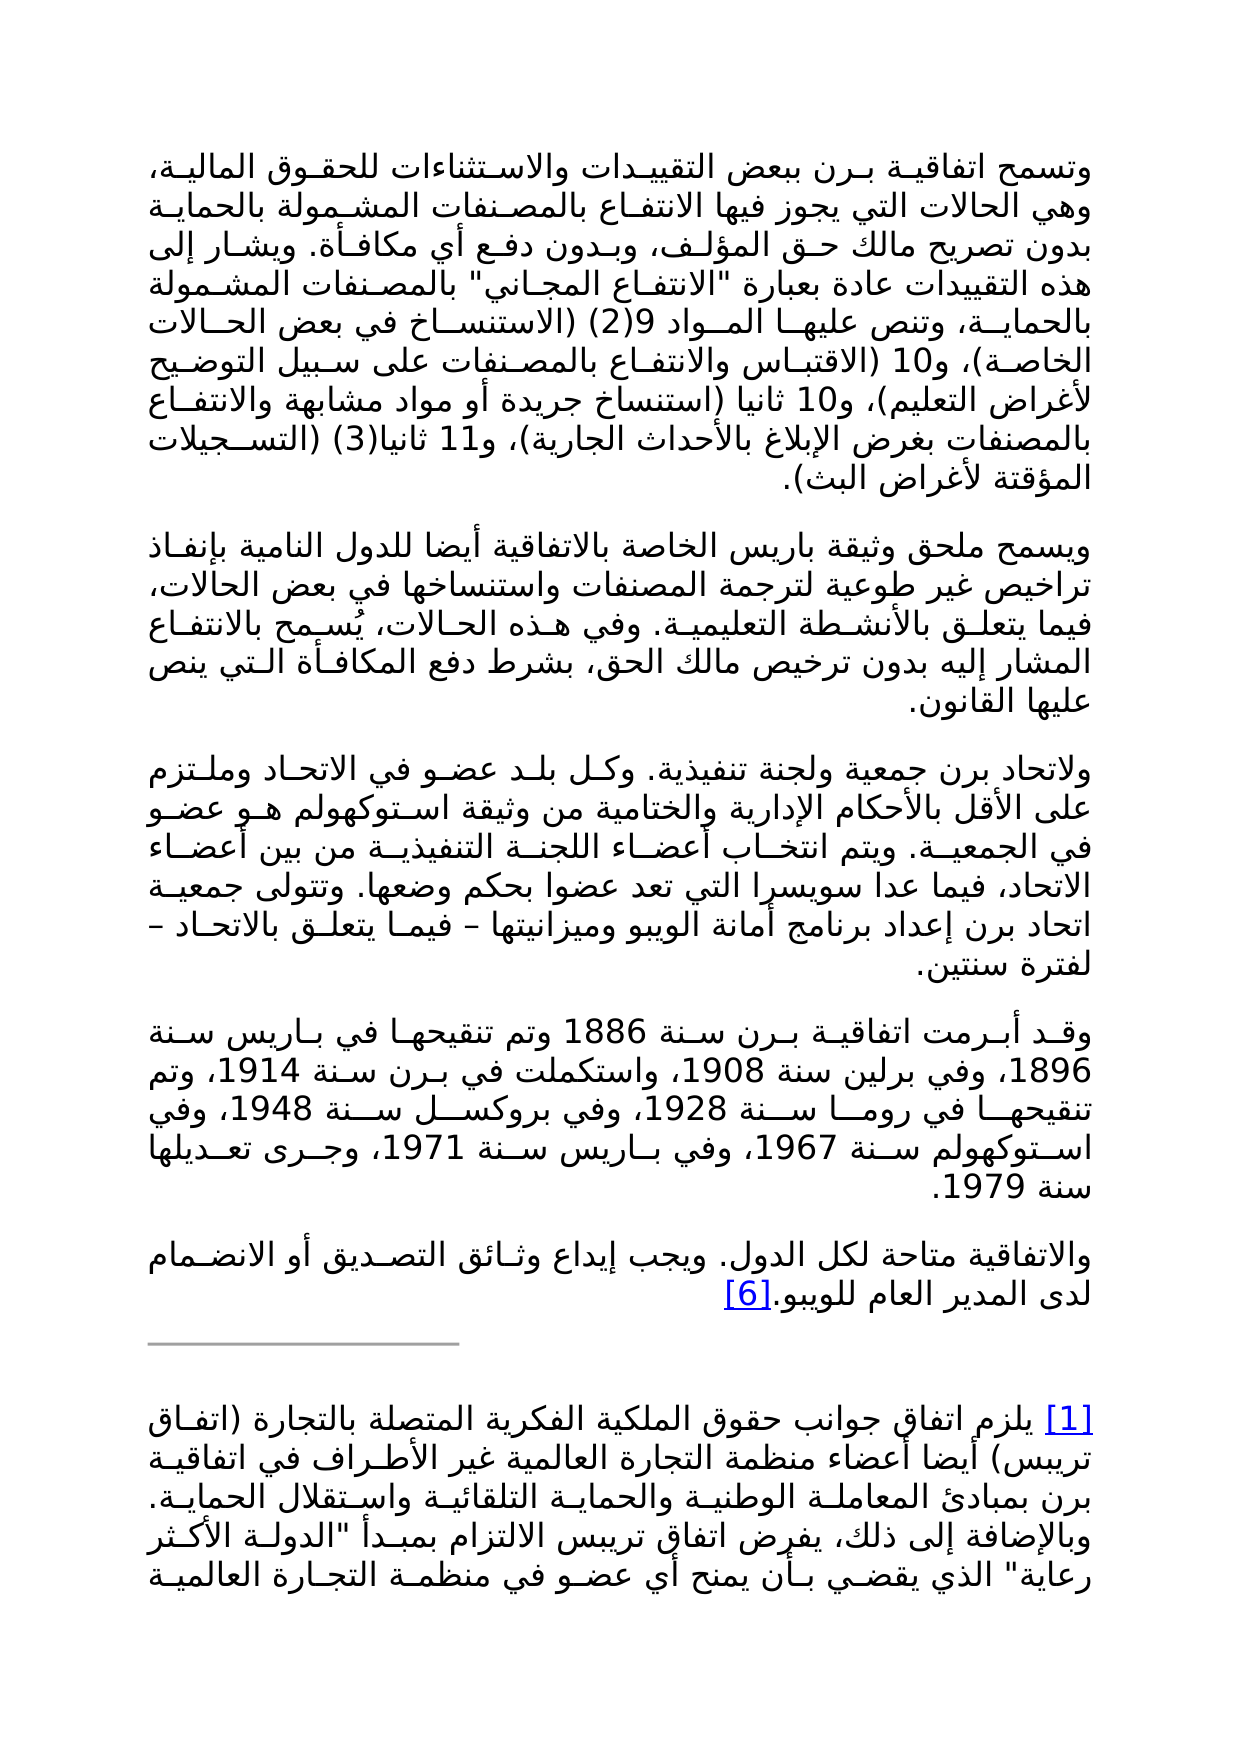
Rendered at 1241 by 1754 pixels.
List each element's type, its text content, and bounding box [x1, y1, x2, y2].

text ويسمح ملحق وثيقة باريس الخاصة بالاتفاقية أيضا للدول النامية بإنفاذ تراخيص غير طوعية لترجمة المصنفات واستنساخها في بعض الحالات، فيما يتعلق بالأنشطة التعليمية. وفي هذه الحالات، يُسمح بالانتفاع المشار إليه بدون ترخيص مالك الحق، بشرط دفع المكافأة التي ينص عليها القانون. [148, 526, 1093, 721]
text والاتفاقية متاحة لكل الدول. ويجب إيداع وثائق التصديق أو الانضمام لدى المدير العام للويبو.[6] [148, 1236, 1093, 1313]
text وقد أبرمت اتفاقية برن سنة 1886 وتم تنقيحها في باريس سنة 1896، وفي برلين سنة 1908، واستكملت في برن سنة 1914، وتم تنقيحها في روما سنة 1928، وفي بروكسل سنة 1948، وفي استوكهولم سنة 1967، وفي باريس سنة 1971، وجرى تعديلها سنة 1979. [148, 1012, 1093, 1206]
text ولاتحاد برن جمعية ولجنة تنفيذية. وكل بلد عضو في الاتحاد وملتزم على الأقل بالأحكام الإدارية والختامية من وثيقة استوكهولم هو عضو في الجمعية. ويتم انتخاب أعضاء اللجنة التنفيذية من بين أعضاء الاتحاد، فيما عدا سويسرا التي تعد عضوا بحكم وضعها. وتتولى جمعية اتحاد برن إعداد برنامج أمانة الويبو وميزانيتها – فيما يتعلق بالاتحاد – لفترة سنتين. [148, 750, 1093, 983]
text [148, 1400, 1093, 1594]
text وتسمح اتفاقية برن ببعض التقييدات والاستثناءات للحقوق المالية، وهي الحالات التي يجوز فيها الانتفاع بالمصنفات المشمولة بالحماية بدون تصريح مالك حق المؤلف، وبدون دفع أي مكافأة. ويشار إلى هذه التقييدات عادة بعبارة "الانتفاع المجاني" بالمصنفات المشمولة بالحماية، وتنص عليها المواد 9(2) (الاستنساخ في بعض الحالات الخاصة)، و10 (الاقتباس والانتفاع بالمصنفات على سبيل التوضيح لأغراض التعليم)، و10 ثانيا (استنساخ جريدة أو مواد مشابهة والانتفاع بالمصنفات بغرض الإبلاغ بالأحداث الجارية)، و11 ثانيا(3) (التسجيلات المؤقتة لأغراض البث). [148, 148, 1093, 497]
